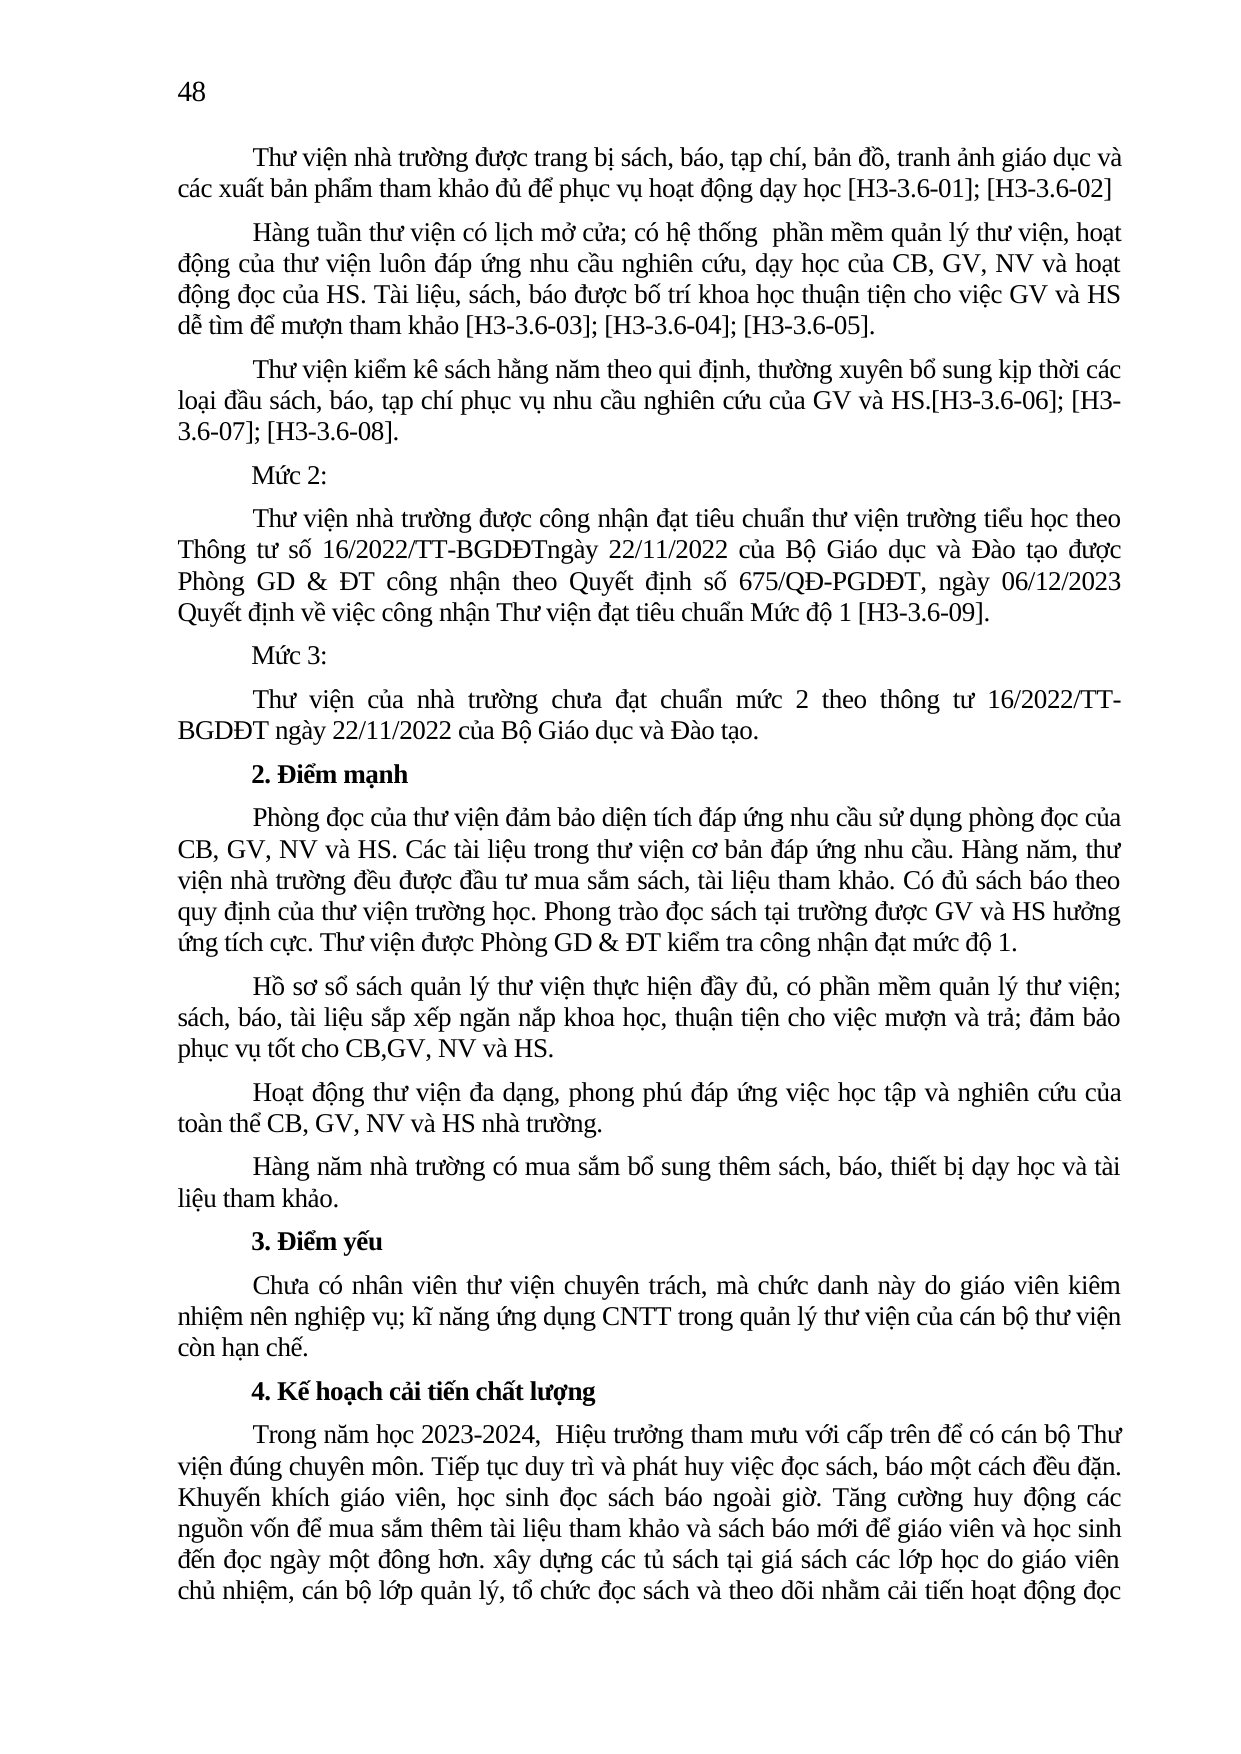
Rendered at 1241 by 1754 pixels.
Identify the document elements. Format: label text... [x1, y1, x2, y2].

text Hoạt động thư viện đa dạng, phong phú đáp ứng việc học tập và nghiên cứu của toàn thể CB, GV, NV và HS nhà trường. [177, 1076, 1122, 1138]
text Mức 2: [177, 459, 1122, 490]
text 4. Kế hoạch cải tiến chất lượng [177, 1375, 1122, 1406]
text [177, 1418, 1122, 1605]
text Phòng đọc của thư viện đảm bảo diện tích đáp ứng nhu cầu sử dụng phòng đọc của CB, GV, NV và HS. Các tài liệu trong thư viện cơ bản đáp ứng nhu cầu. Hàng năm, thư viện nhà trường đều được đầu tư mua sắm sách, tài liệu tham khảo. Có đủ sách báo theo quy định của thư viện trường học. Phong trào đọc sách tại trường được GV và HS hưởng ứng tích cực. Thư viện được Phòng GD & ĐT kiểm tra công nhận đạt mức độ 1. [177, 802, 1122, 957]
text Hàng tuần thư viện có lịch mở cửa; có hệ thống phần mềm quản lý thư viện, hoạt động của thư viện luôn đáp ứng nhu cầu nghiên cứu, dạy học của CB, GV, NV và hoạt động đọc của HS. Tài liệu, sách, báo được bố trí khoa học thuận tiện cho việc GV và HS dễ tìm để mượn tham khảo [H3-3.6-03]; [H3-3.6-04]; [H3-3.6-05]. [177, 216, 1122, 340]
text Thư viện của nhà trường chưa đạt chuẩn mức 2 theo thông tư 16/2022/TT-BGDĐT ngày 22/11/2022 của Bộ Giáo dục và Đào tạo. [177, 683, 1122, 745]
text 2. Điểm mạnh [177, 758, 1122, 789]
text Hàng năm nhà trường có mua sắm bổ sung thêm sách, báo, thiết bị dạy học và tài liệu tham khảo. [177, 1151, 1122, 1213]
text Thư viện nhà trường được trang bị sách, báo, tạp chí, bản đồ, tranh ảnh giáo dục và các xuất bản phẩm tham khảo đủ để phục vụ hoạt động dạy học [H3-3.6-01]; [H3-3.6-02] [177, 141, 1122, 203]
text Hồ sơ sổ sách quản lý thư viện thực hiện đầy đủ, có phần mềm quản lý thư viện; sách, báo, tài liệu sắp xếp ngăn nắp khoa học, thuận tiện cho việc mượn và trả; đảm bảo phục vụ tốt cho CB,GV, NV và HS. [177, 970, 1122, 1063]
text Mức 3: [177, 639, 1122, 671]
text Thư viện kiểm kê sách hằng năm theo qui định, thường xuyên bổ sung kịp thời các loại đầu sách, báo, tạp chí phục vụ nhu cầu nghiên cứu của GV và HS.[H3-3.6-06]; [H3-3.6-07]; [H3-3.6-08]. [177, 353, 1122, 446]
text Thư viện nhà trường được công nhận đạt tiêu chuẩn thư viện trường tiểu học theo Thông tư số 16/2022/TT-BGDĐTngày 22/11/2022 của Bộ Giáo dục và Đào tạo được Phòng GD & ĐT công nhận theo Quyết định số 675/QĐ-PGDĐT, ngày 06/12/2023 Quyết định về việc công nhận Thư viện đạt tiêu chuẩn Mức độ 1 [H3-3.6-09]. [177, 502, 1122, 627]
text 3. Điểm yếu [177, 1225, 1122, 1256]
text Chưa có nhân viên thư viện chuyên trách, mà chức danh này do giáo viên kiêm nhiệm nên nghiệp vụ; kĩ năng ứng dụng CNTT trong quản lý thư viện của cán bộ thư viện còn hạn chế. [177, 1269, 1122, 1362]
